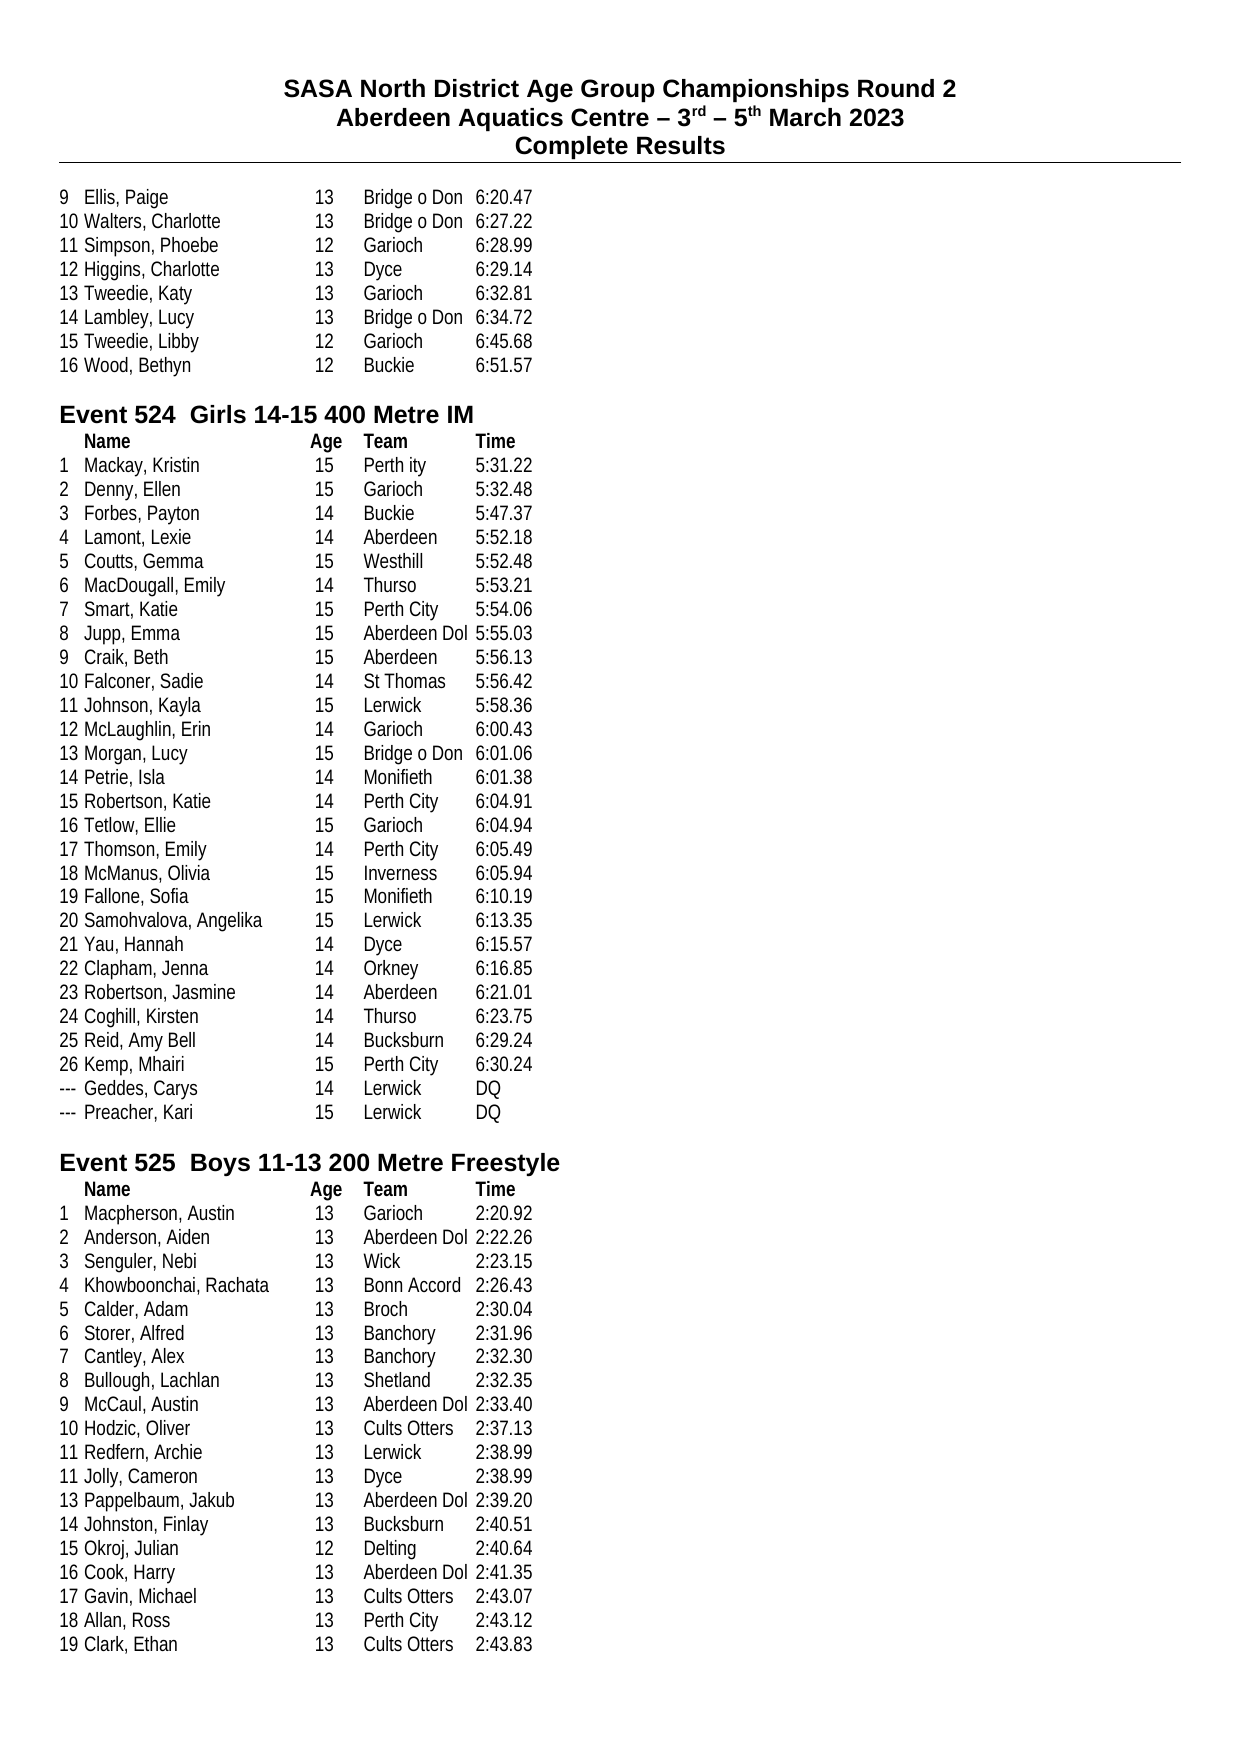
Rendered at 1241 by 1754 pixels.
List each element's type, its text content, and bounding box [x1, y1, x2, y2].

text Name Age Team Time [59, 429, 1181, 453]
text 12 McLaughlin, Erin 14 Garioch 6:00.43 [59, 717, 1181, 741]
text 16 Tetlow, Ellie 15 Garioch 6:04.94 [59, 812, 1181, 836]
text 20 Samohvalova, Angelika 15 Lerwick 6:13.35 [59, 908, 1181, 932]
text 9 McCaul, Austin 13 Aberdeen Dol 2:33.40 [59, 1392, 1181, 1416]
text 12 Higgins, Charlotte 13 Dyce 6:29.14 [59, 257, 1181, 281]
text 18 McManus, Olivia 15 Inverness 6:05.94 [59, 860, 1181, 884]
text 26 Kemp, Mhairi 15 Perth City 6:30.24 [59, 1052, 1181, 1076]
text 4 Khowboonchai, Rachata 13 Bonn Accord 2:26.43 [59, 1272, 1181, 1296]
text 14 Lambley, Lucy 13 Bridge o Don 6:34.72 [59, 304, 1181, 328]
text 10 Falconer, Sadie 14 St Thomas 5:56.42 [59, 669, 1181, 693]
text 24 Coghill, Kirsten 14 Thurso 6:23.75 [59, 1004, 1181, 1028]
text Event 525 Boys 11-13 200 Metre Freestyle [59, 1148, 1181, 1177]
text 9 Craik, Beth 15 Aberdeen 5:56.13 [59, 645, 1181, 669]
text 13 Tweedie, Katy 13 Garioch 6:32.81 [59, 281, 1181, 304]
text 2 Anderson, Aiden 13 Aberdeen Dol 2:22.26 [59, 1224, 1181, 1248]
text Event 524 Girls 14-15 400 Metre IM [59, 400, 1181, 429]
text --- Geddes, Carys 14 Lerwick DQ [59, 1076, 1181, 1100]
text 1 Macpherson, Austin 13 Garioch 2:20.92 [59, 1201, 1181, 1224]
text 22 Clapham, Jenna 14 Orkney 6:16.85 [59, 956, 1181, 980]
text 16 Cook, Harry 13 Aberdeen Dol 2:41.35 [59, 1560, 1181, 1584]
text 3 Forbes, Payton 14 Buckie 5:47.37 [59, 501, 1181, 525]
text 15 Robertson, Katie 14 Perth City 6:04.91 [59, 788, 1181, 812]
text 4 Lamont, Lexie 14 Aberdeen 5:52.18 [59, 525, 1181, 549]
text 11 Johnson, Kayla 15 Lerwick 5:58.36 [59, 693, 1181, 717]
text 11 Redfern, Archie 13 Lerwick 2:38.99 [59, 1440, 1181, 1464]
text 6 MacDougall, Emily 14 Thurso 5:53.21 [59, 573, 1181, 597]
text 19 Fallone, Sofia 15 Monifieth 6:10.19 [59, 884, 1181, 908]
text 11 Jolly, Cameron 13 Dyce 2:38.99 [59, 1464, 1181, 1488]
text 9 Ellis, Paige 13 Bridge o Don 6:20.47 [59, 185, 1181, 209]
text 23 Robertson, Jasmine 14 Aberdeen 6:21.01 [59, 980, 1181, 1004]
text 3 Senguler, Nebi 13 Wick 2:23.15 [59, 1248, 1181, 1272]
text 25 Reid, Amy Bell 14 Bucksburn 6:29.24 [59, 1028, 1181, 1052]
text 19 Clark, Ethan 13 Cults Otters 2:43.83 [59, 1632, 1181, 1656]
text 15 Okroj, Julian 12 Delting 2:40.64 [59, 1536, 1181, 1560]
text 15 Tweedie, Libby 12 Garioch 6:45.68 [59, 328, 1181, 352]
text 1 Mackay, Kristin 15 Perth ity 5:31.22 [59, 453, 1181, 477]
text Name Age Team Time [59, 1177, 1181, 1201]
text 2 Denny, Ellen 15 Garioch 5:32.48 [59, 477, 1181, 501]
text 7 Cantley, Alex 13 Banchory 2:32.30 [59, 1344, 1181, 1368]
text 8 Bullough, Lachlan 13 Shetland 2:32.35 [59, 1368, 1181, 1392]
text 18 Allan, Ross 13 Perth City 2:43.12 [59, 1608, 1181, 1632]
text 13 Morgan, Lucy 15 Bridge o Don 6:01.06 [59, 741, 1181, 764]
text 21 Yau, Hannah 14 Dyce 6:15.57 [59, 932, 1181, 956]
text 17 Thomson, Emily 14 Perth City 6:05.49 [59, 836, 1181, 860]
text 10 Walters, Charlotte 13 Bridge o Don 6:27.22 [59, 209, 1181, 233]
text 13 Pappelbaum, Jakub 13 Aberdeen Dol 2:39.20 [59, 1488, 1181, 1512]
text 5 Coutts, Gemma 15 Westhill 5:52.48 [59, 549, 1181, 573]
text 7 Smart, Katie 15 Perth City 5:54.06 [59, 597, 1181, 621]
text 17 Gavin, Michael 13 Cults Otters 2:43.07 [59, 1584, 1181, 1608]
text 5 Calder, Adam 13 Broch 2:30.04 [59, 1296, 1181, 1320]
text 8 Jupp, Emma 15 Aberdeen Dol 5:55.03 [59, 621, 1181, 645]
text 14 Johnston, Finlay 13 Bucksburn 2:40.51 [59, 1512, 1181, 1536]
text 16 Wood, Bethyn 12 Buckie 6:51.57 [59, 352, 1181, 376]
text 14 Petrie, Isla 14 Monifieth 6:01.38 [59, 764, 1181, 788]
text 11 Simpson, Phoebe 12 Garioch 6:28.99 [59, 233, 1181, 257]
text 6 Storer, Alfred 13 Banchory 2:31.96 [59, 1320, 1181, 1344]
text --- Preacher, Kari 15 Lerwick DQ [59, 1100, 1181, 1124]
text 10 Hodzic, Oliver 13 Cults Otters 2:37.13 [59, 1416, 1181, 1440]
